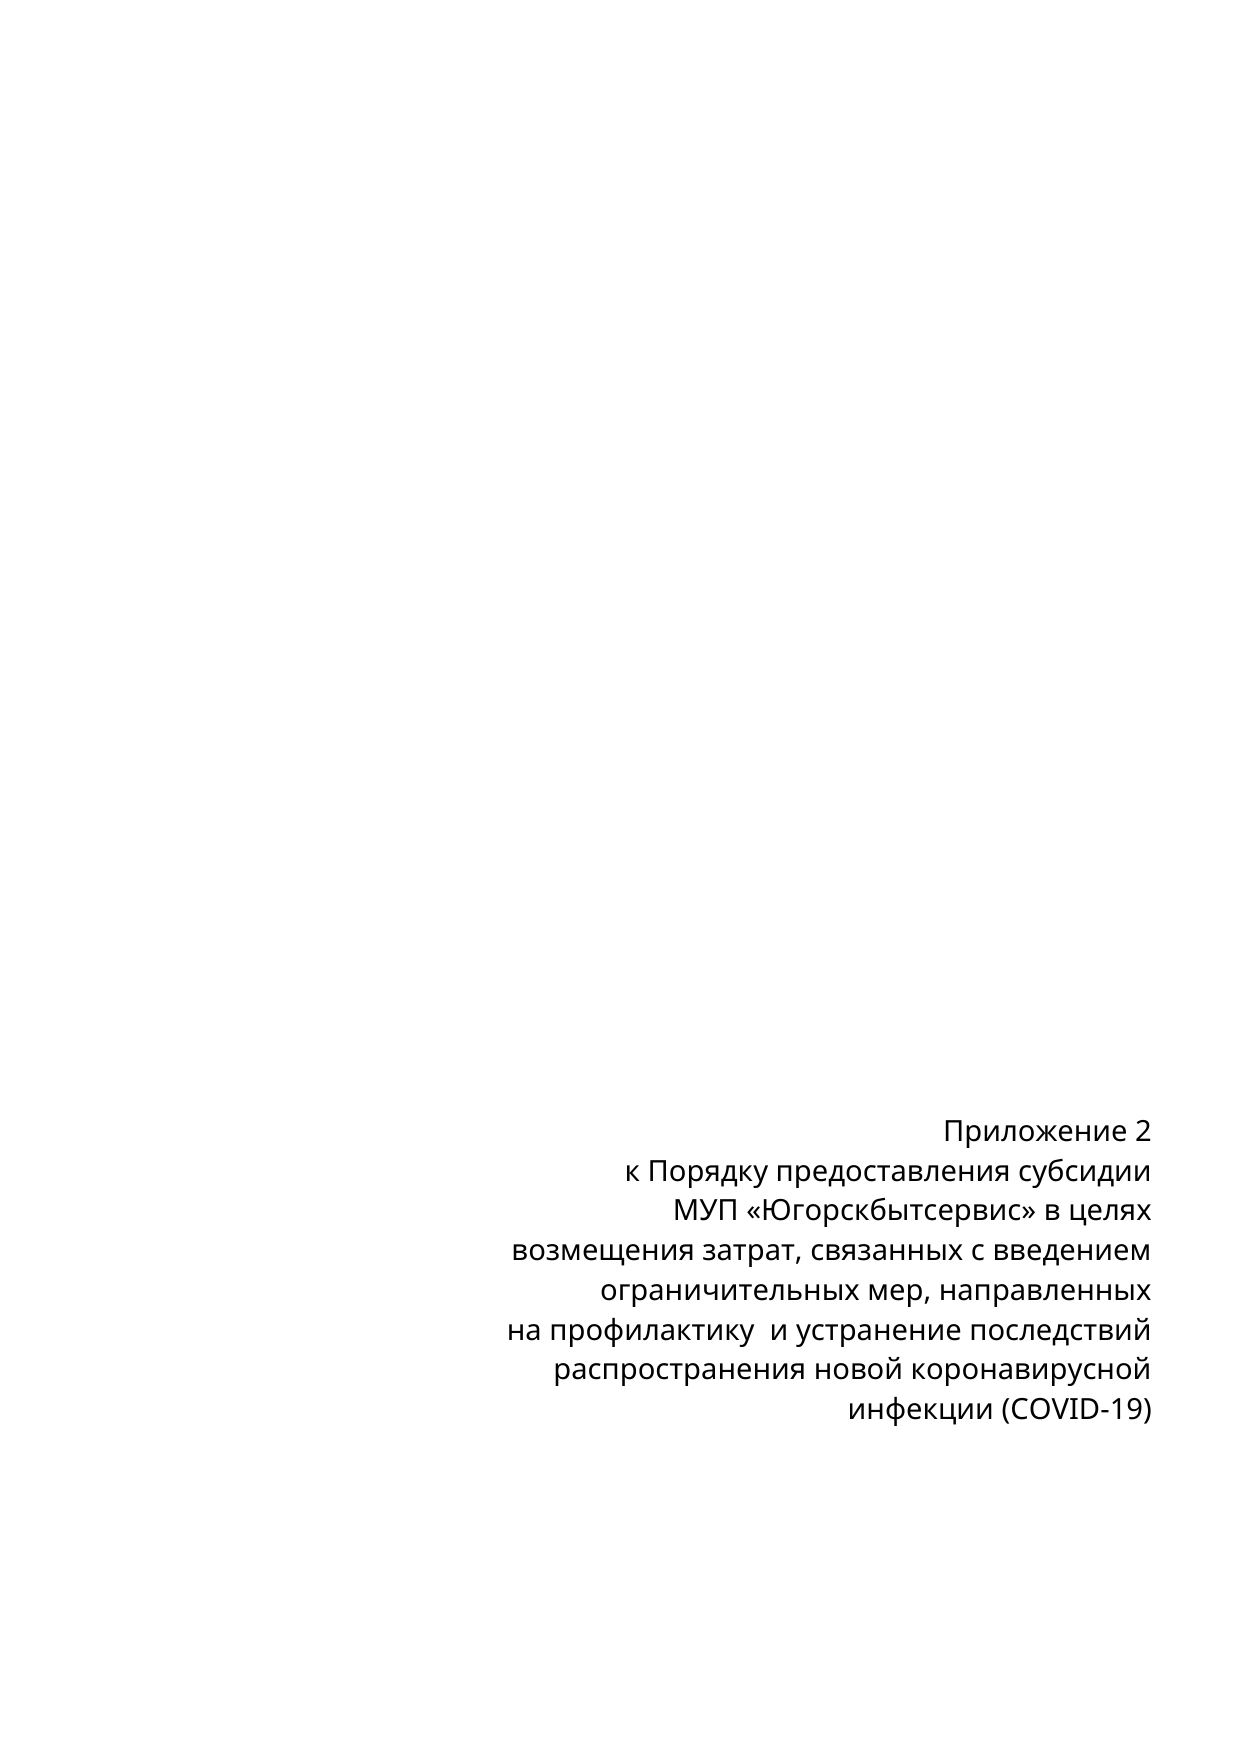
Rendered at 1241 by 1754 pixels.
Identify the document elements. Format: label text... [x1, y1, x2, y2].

text на профилактику и устранение последствий [177, 1309, 1152, 1348]
text к Порядку предоставления субсидии [177, 1150, 1152, 1190]
text возмещения затрат, связанных с введением [177, 1229, 1152, 1269]
text инфекции (COVID-19) [177, 1388, 1152, 1428]
text Приложение 2 [177, 1110, 1152, 1150]
text МУП «Югорскбытсервис» в целях [177, 1190, 1152, 1229]
text ограничительных мер, направленных [177, 1269, 1152, 1309]
text распространения новой коронавирусной [177, 1348, 1152, 1388]
